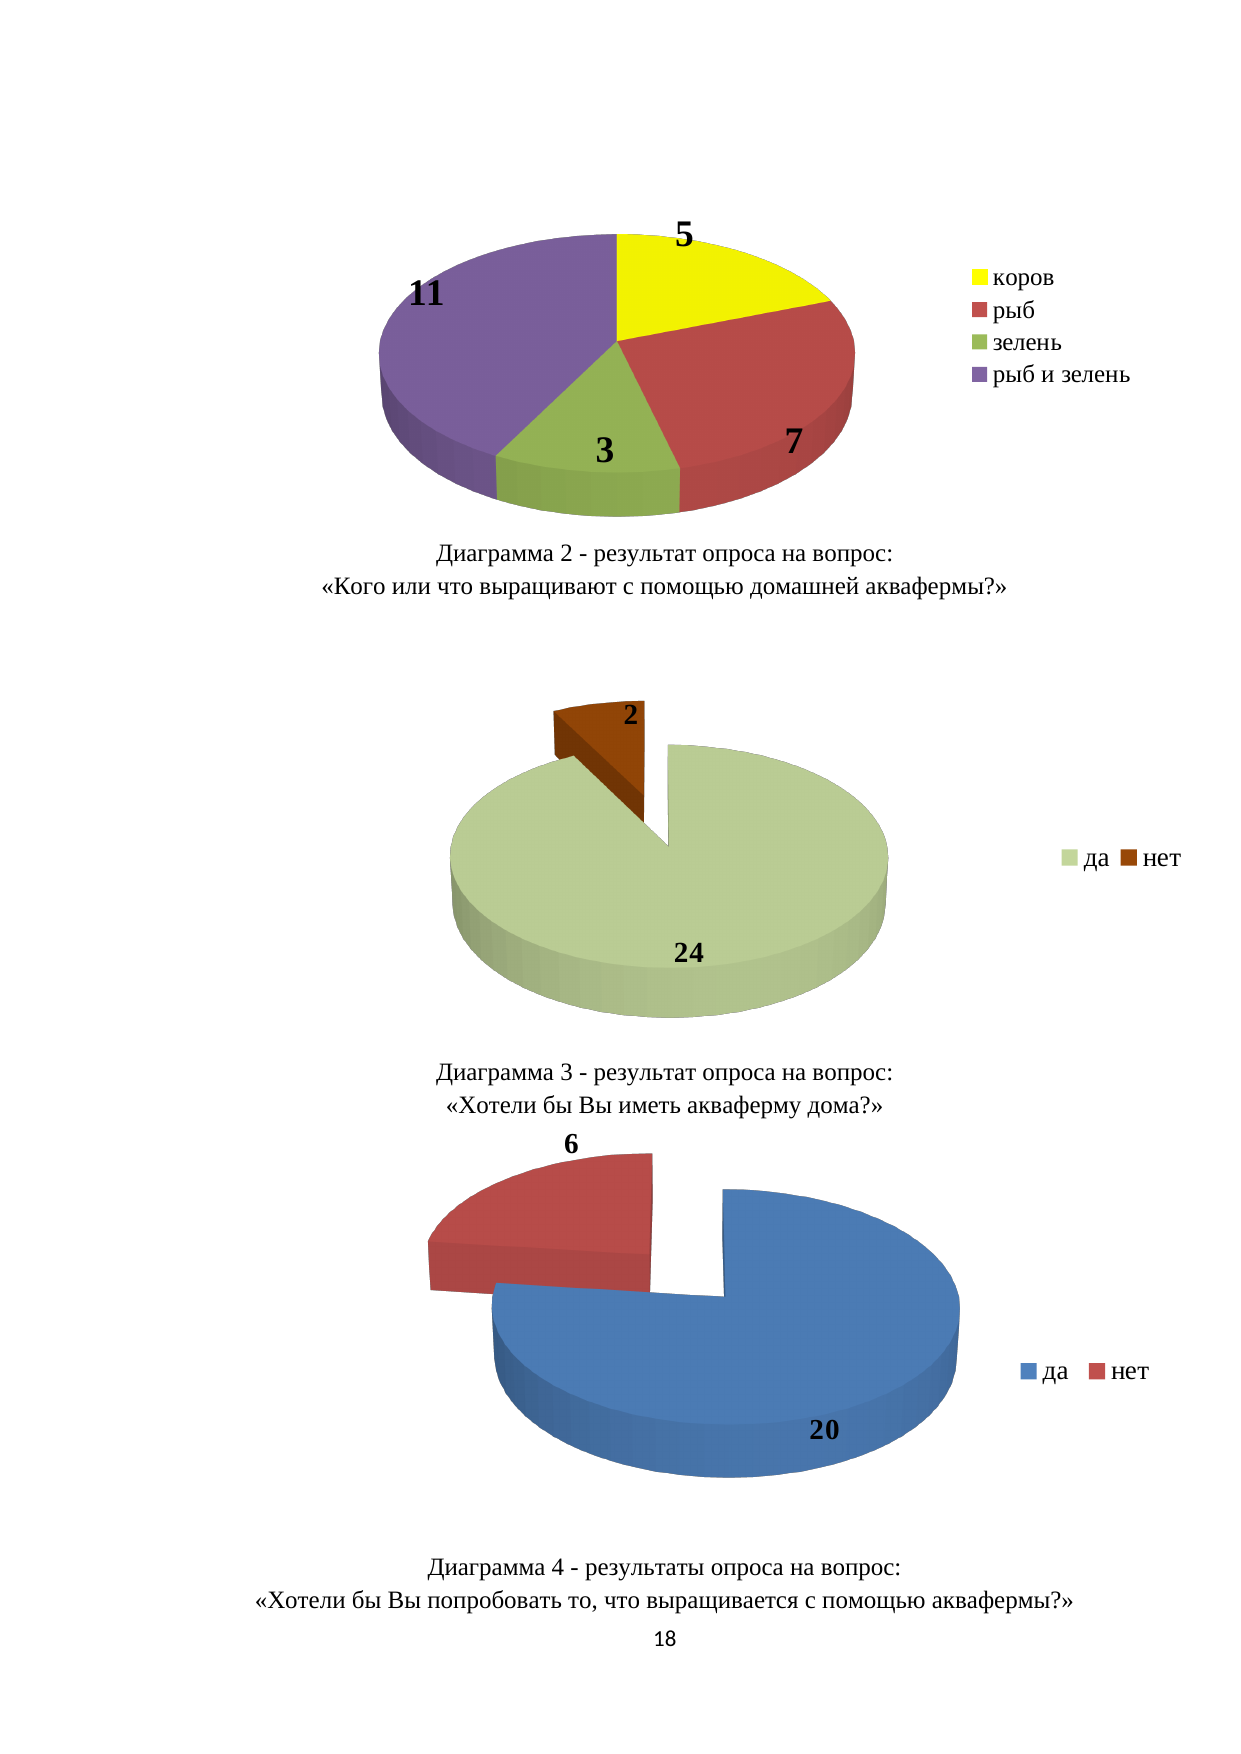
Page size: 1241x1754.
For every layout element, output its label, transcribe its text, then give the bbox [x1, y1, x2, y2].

text «Кого или что выращивают с помощью домашней аквафермы?» [177, 571, 1152, 600]
text «Хотели бы Вы попробовать то, что выращивается с помощью аквафермы?» [177, 1585, 1152, 1614]
text Диаграмма 4 - результаты опроса на вопрос: [177, 1552, 1152, 1581]
text Диаграмма 2 - результат опроса на вопрос: [177, 538, 1152, 567]
text Диаграмма 3 - результат опроса на вопрос: [177, 1057, 1152, 1086]
text «Хотели бы Вы иметь акваферму дома?» [177, 1090, 1152, 1118]
